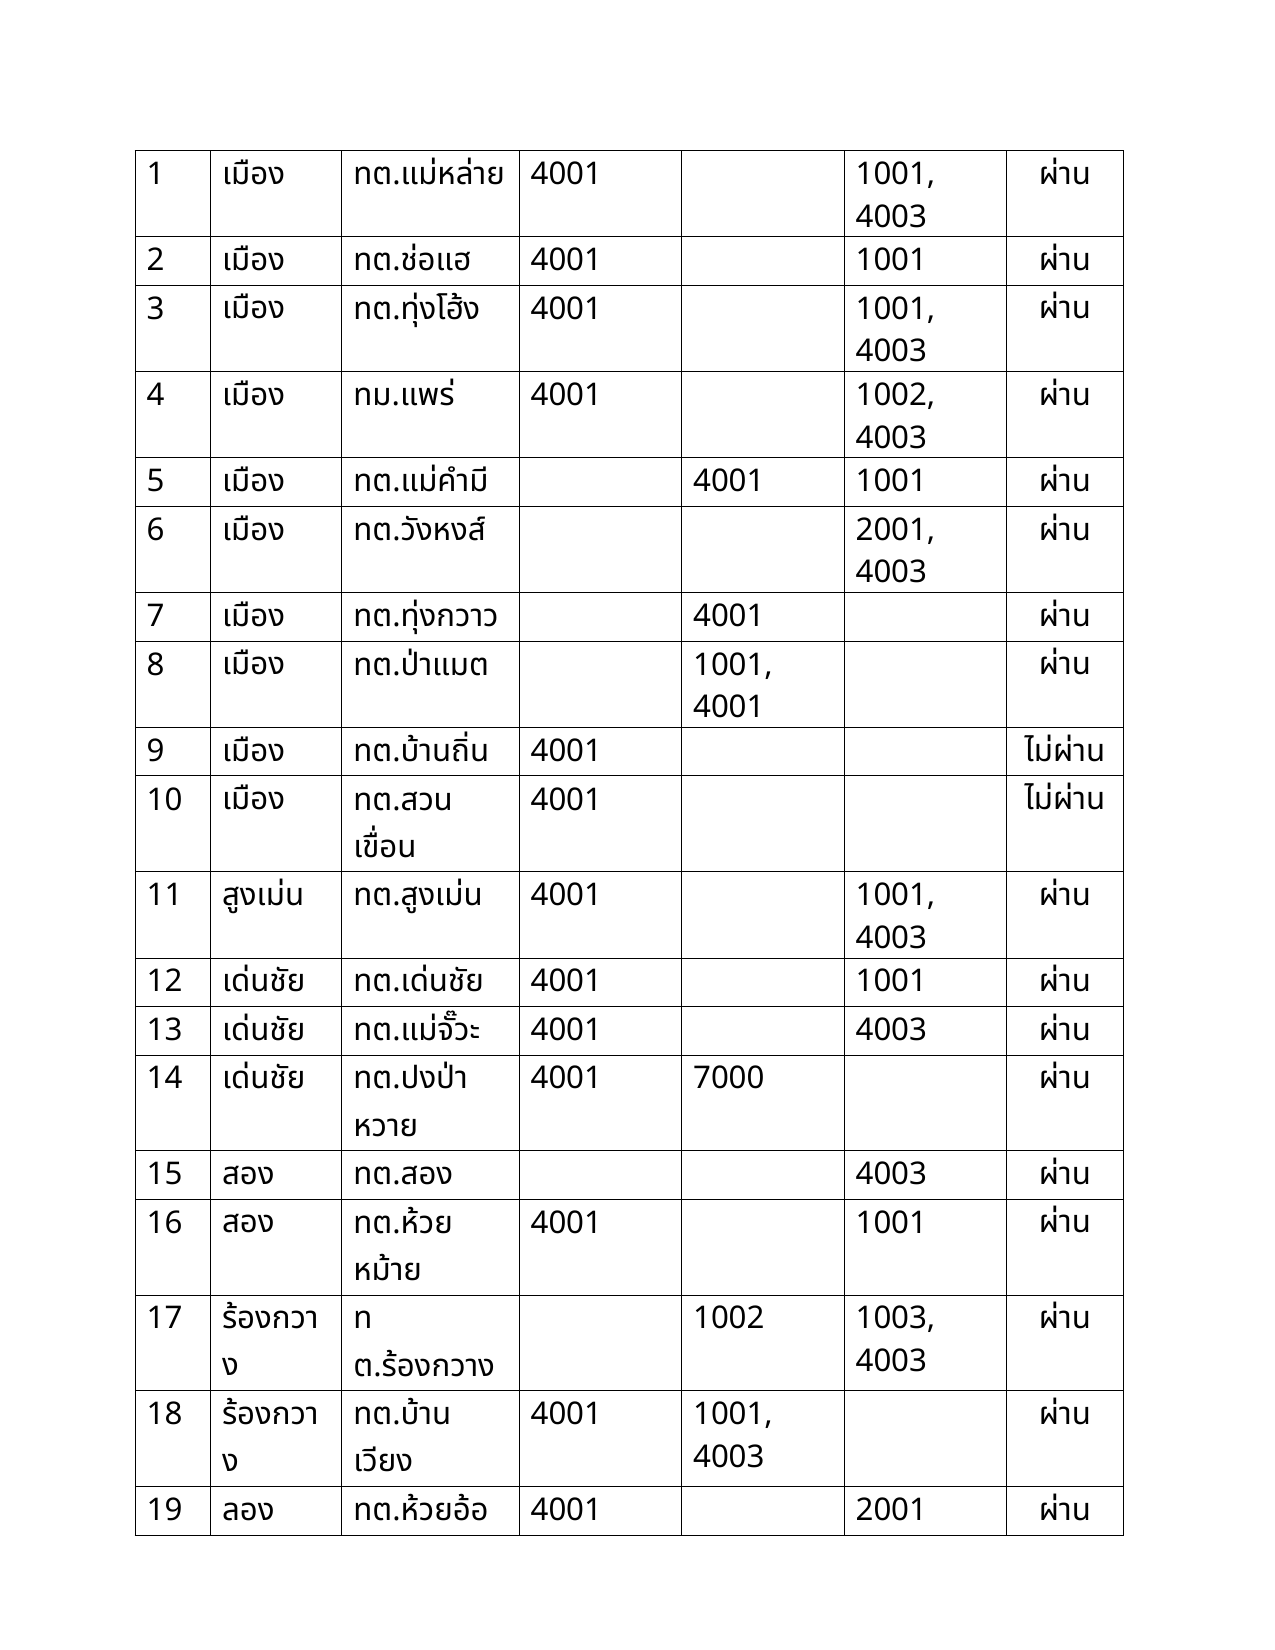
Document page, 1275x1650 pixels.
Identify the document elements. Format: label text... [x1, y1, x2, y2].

table_cell ทต.เด่นชัย [342, 959, 519, 1006]
table_cell [682, 1151, 844, 1199]
table_cell 1002 [682, 1296, 844, 1390]
table_cell ร้องกวาง [211, 1296, 341, 1390]
table_cell 1001, 4003 [845, 286, 1006, 371]
table_cell 19 [136, 1487, 210, 1534]
table_cell 4001 [520, 372, 681, 457]
table_cell 10 [136, 776, 210, 871]
table_cell [682, 507, 844, 592]
table_cell 4001 [520, 237, 681, 285]
table_cell [845, 776, 1006, 871]
table_cell เด่นชัย [211, 959, 341, 1006]
table_cell 12 [136, 959, 210, 1006]
table_cell ผ่าน [1007, 959, 1123, 1006]
table_cell ผ่าน [1007, 1296, 1123, 1390]
table_cell 4001 [520, 1056, 681, 1150]
table_cell [682, 1200, 844, 1294]
table_cell [520, 593, 681, 641]
table_cell เด่นชัย [211, 1056, 341, 1150]
table_cell 13 [136, 1007, 210, 1054]
table_cell ผ่าน [1007, 1487, 1123, 1534]
table_cell ผ่าน [1007, 1056, 1123, 1150]
table_cell ผ่าน [1007, 286, 1123, 371]
table_cell 1002, 4003 [845, 372, 1006, 457]
table_cell 4001 [520, 1487, 681, 1534]
table_cell ทต.แม่หล่าย [342, 151, 519, 236]
table_cell [682, 286, 844, 371]
table_cell เมือง [211, 286, 341, 371]
table_cell เมือง [211, 593, 341, 641]
table_cell 4001 [520, 728, 681, 775]
table_cell 4001 [520, 1391, 681, 1486]
table_cell 4001 [520, 959, 681, 1006]
table_cell ทต.วังหงส์ [342, 507, 519, 592]
table_cell 15 [136, 1151, 210, 1199]
table_cell ผ่าน [1007, 237, 1123, 285]
table_cell 8 [136, 642, 210, 727]
table_cell [845, 1391, 1006, 1486]
table_cell ทต.แม่คำมี [342, 458, 519, 506]
table_cell เมือง [211, 151, 341, 236]
table_cell [682, 372, 844, 457]
table_cell 4001 [520, 286, 681, 371]
table_cell เมือง [211, 642, 341, 727]
table_cell ผ่าน [1007, 1200, 1123, 1294]
table_cell [520, 642, 681, 727]
table_cell 4001 [520, 1200, 681, 1294]
table_cell [682, 872, 844, 957]
table_cell 4001 [682, 458, 844, 506]
table_cell ผ่าน [1007, 151, 1123, 236]
table_cell ทต.ห้วยหม้าย [342, 1200, 519, 1294]
table_cell เมือง [211, 507, 341, 592]
table_cell 1001, 4003 [845, 151, 1006, 236]
table_cell 4 [136, 372, 210, 457]
table_cell 4001 [520, 151, 681, 236]
table_cell เมือง [211, 776, 341, 871]
table_cell ทต.แม่จั๊วะ [342, 1007, 519, 1054]
table_cell ผ่าน [1007, 507, 1123, 592]
table_cell 1001 [845, 959, 1006, 1006]
table_cell ทต.ร้องกวาง [342, 1296, 519, 1390]
table_cell ทต.ทุ่งโฮ้ง [342, 286, 519, 371]
table_cell [520, 1296, 681, 1390]
table_cell ผ่าน [1007, 372, 1123, 457]
table_cell 7 [136, 593, 210, 641]
table_cell ผ่าน [1007, 872, 1123, 957]
table_cell 17 [136, 1296, 210, 1390]
table_cell ผ่าน [1007, 1391, 1123, 1486]
table_cell 1001, 4003 [682, 1391, 844, 1486]
table_cell เมือง [211, 237, 341, 285]
table_cell 4001 [520, 776, 681, 871]
table_cell สูงเม่น [211, 872, 341, 957]
table_cell 9 [136, 728, 210, 775]
table_cell ทต.สวนเขื่อน [342, 776, 519, 871]
table_cell [682, 1007, 844, 1054]
table_cell [845, 642, 1006, 727]
table_cell 1001, 4003 [845, 872, 1006, 957]
table_cell 3 [136, 286, 210, 371]
table_cell 1003, 4003 [845, 1296, 1006, 1390]
table_cell เมือง [211, 372, 341, 457]
table_cell 7000 [682, 1056, 844, 1150]
table_cell 2 [136, 237, 210, 285]
table_cell ผ่าน [1007, 1007, 1123, 1054]
table_cell ทต.สูงเม่น [342, 872, 519, 957]
table_cell ทต.ห้วยอ้อ [342, 1487, 519, 1534]
table_cell ทต.สอง [342, 1151, 519, 1199]
table_cell 4001 [520, 872, 681, 957]
table_cell [682, 959, 844, 1006]
table_cell ทต.ทุ่งกวาว [342, 593, 519, 641]
table_cell 1 [136, 151, 210, 236]
table_cell [520, 1151, 681, 1199]
table_cell 18 [136, 1391, 210, 1486]
table_cell ผ่าน [1007, 458, 1123, 506]
table_cell ทม.แพร่ [342, 372, 519, 457]
table_cell ผ่าน [1007, 642, 1123, 727]
table_cell ไม่ผ่าน [1007, 728, 1123, 775]
table_cell เมือง [211, 458, 341, 506]
table_cell [682, 237, 844, 285]
table_cell 14 [136, 1056, 210, 1150]
table_cell 4003 [845, 1151, 1006, 1199]
table_cell เด่นชัย [211, 1007, 341, 1054]
table_cell [845, 1056, 1006, 1150]
table_cell ลอง [211, 1487, 341, 1534]
table_cell ร้องกวาง [211, 1391, 341, 1486]
table_cell สอง [211, 1151, 341, 1199]
table_cell ทต.ปงป่าหวาย [342, 1056, 519, 1150]
table_cell [520, 507, 681, 592]
table_cell 6 [136, 507, 210, 592]
table_cell 1001 [845, 237, 1006, 285]
table_cell ทต.บ้านเวียง [342, 1391, 519, 1486]
table_cell [845, 728, 1006, 775]
table_cell [682, 151, 844, 236]
table_cell ไม่ผ่าน [1007, 776, 1123, 871]
table_cell เมือง [211, 728, 341, 775]
table_cell 1001 [845, 1200, 1006, 1294]
table_cell ทต.บ้านถิ่น [342, 728, 519, 775]
table_cell สอง [211, 1200, 341, 1294]
table_cell 4001 [520, 1007, 681, 1054]
table_cell 2001 [845, 1487, 1006, 1534]
table_cell ทต.ช่อแฮ [342, 237, 519, 285]
table_cell 1001, 4001 [682, 642, 844, 727]
table_cell 16 [136, 1200, 210, 1294]
table_cell ผ่าน [1007, 593, 1123, 641]
table_cell ทต.ป่าแมต [342, 642, 519, 727]
table_cell [682, 728, 844, 775]
table_cell [682, 1487, 844, 1534]
table_cell 4003 [845, 1007, 1006, 1054]
table_cell [845, 593, 1006, 641]
table_cell 5 [136, 458, 210, 506]
table_cell 2001, 4003 [845, 507, 1006, 592]
table_cell [520, 458, 681, 506]
table_cell ผ่าน [1007, 1151, 1123, 1199]
table_cell 11 [136, 872, 210, 957]
table_cell [682, 776, 844, 871]
table_cell 1001 [845, 458, 1006, 506]
table_cell 4001 [682, 593, 844, 641]
